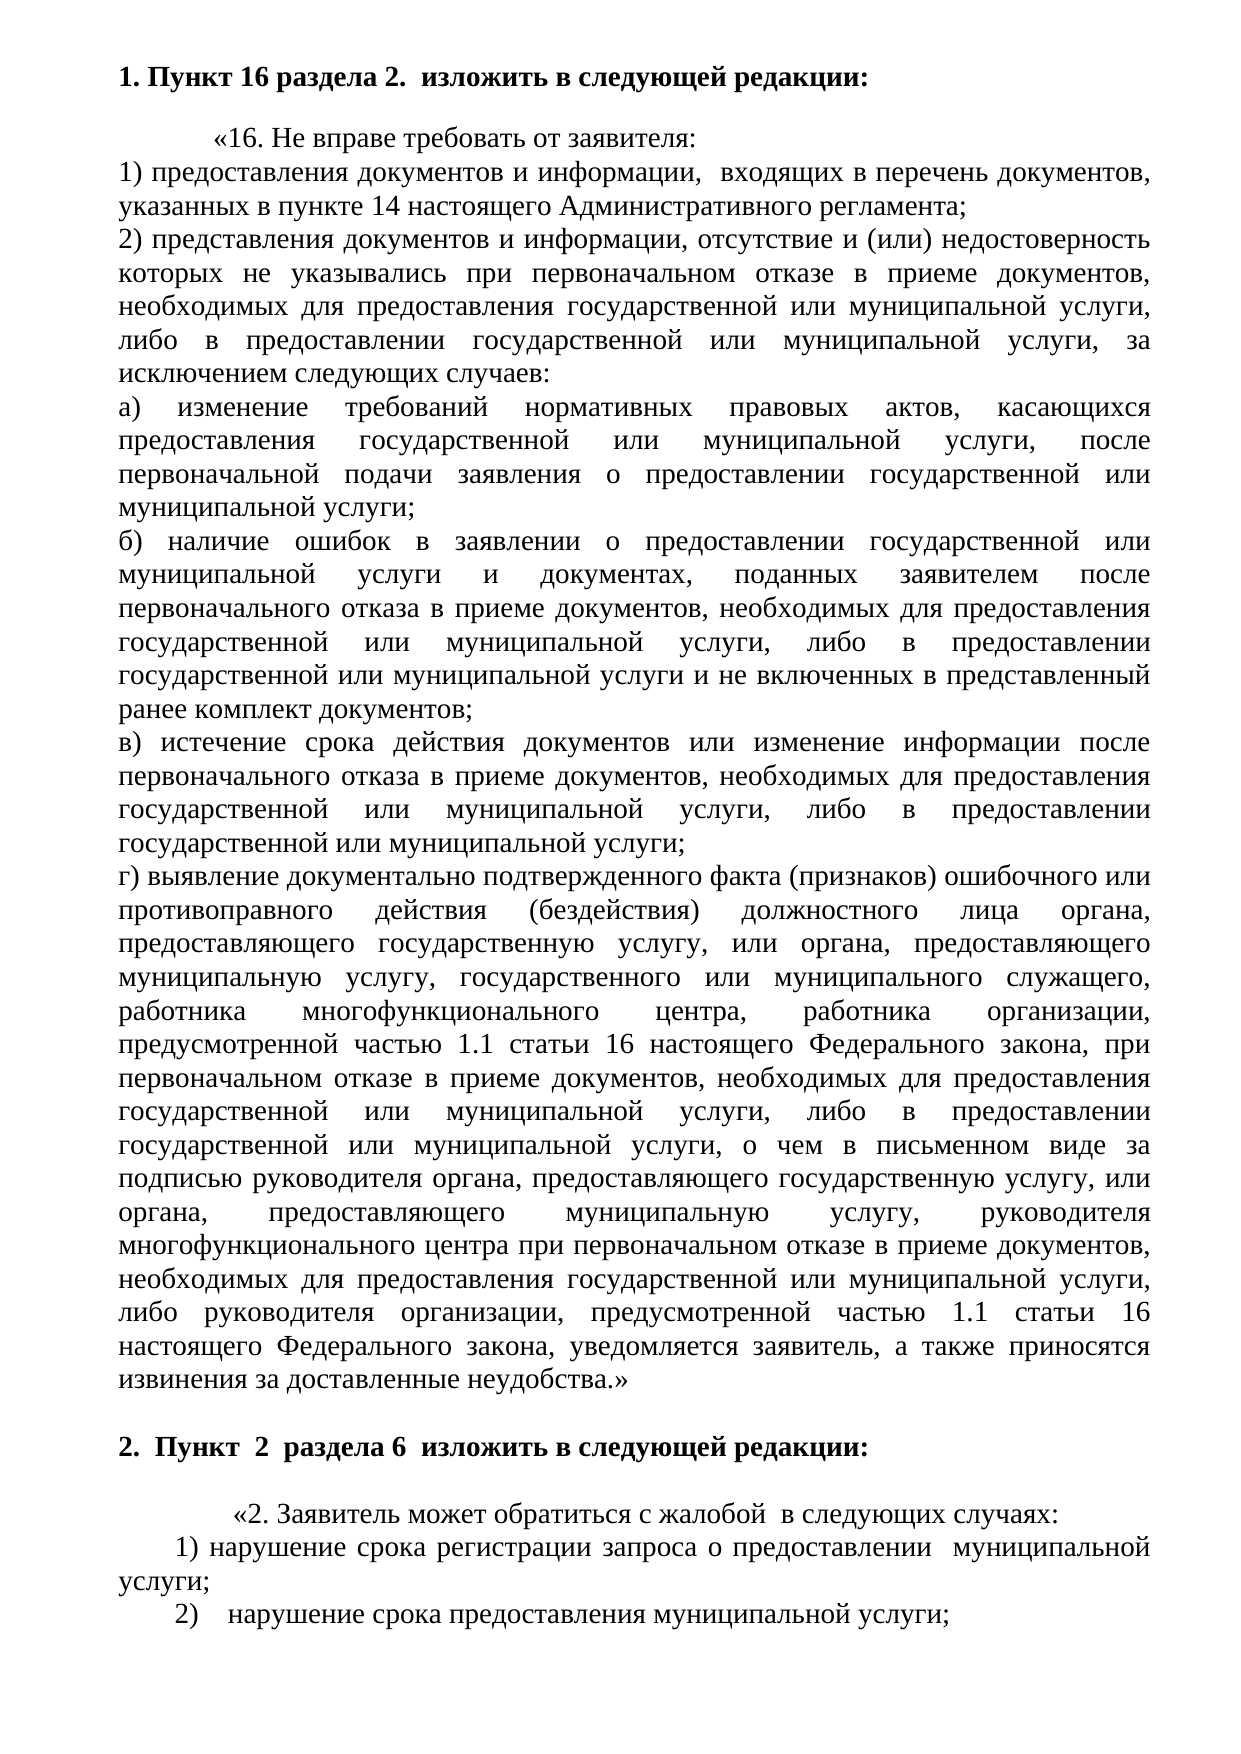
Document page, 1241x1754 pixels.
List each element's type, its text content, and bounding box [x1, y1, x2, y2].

text 2) нарушение срока предоставления муниципальной услуги; [118, 1596, 1152, 1630]
text «16. Не вправе требовать от заявителя: [118, 121, 1152, 154]
text «2. Заявитель может обратиться с жалобой в следующих случаях: [118, 1496, 1152, 1529]
text 1. Пункт 16 раздела 2. изложить в следующей редакции: [118, 59, 1152, 93]
text 2. Пункт 2 раздела 6 изложить в следующей редакции: [118, 1429, 1152, 1462]
text 2) представления документов и информации, отсутствие и (или) недостоверность которых не указывались при первоначальном отказе в приеме документов, необходимых для предоставления государственной или муниципальной услуги, либо в предоставлении государственной или муниципальной услуги, за исключением следующих случаев: [118, 221, 1152, 389]
text б) наличие ошибок в заявлении о предоставлении государственной или муниципальной услуги и документах, поданных заявителем после первоначального отказа в приеме документов, необходимых для предоставления государственной или муниципальной услуги, либо в предоставлении государственной или муниципальной услуги и не включенных в представленный ранее комплект документов; [118, 523, 1152, 724]
text 1) предоставления документов и информации, входящих в перечень документов, указанных в пункте 14 настоящего Административного регламента; [118, 154, 1152, 221]
text 1) нарушение срока регистрации запроса о предоставлении муниципальной услуги; [118, 1529, 1152, 1596]
text в) истечение срока действия документов или изменение информации после первоначального отказа в приеме документов, необходимых для предоставления государственной или муниципальной услуги, либо в предоставлении государственной или муниципальной услуги; [118, 724, 1152, 858]
text а) изменение требований нормативных правовых актов, касающихся предоставления государственной или муниципальной услуги, после первоначальной подачи заявления о предоставлении государственной или муниципальной услуги; [118, 389, 1152, 523]
text г) выявление документально подтвержденного факта (признаков) ошибочного или противоправного действия (бездействия) должностного лица органа, предоставляющего государственную услугу, или органа, предоставляющего муниципальную услугу, государственного или муниципального служащего, работника многофункционального центра, работника организации, предусмотренной частью 1.1 статьи 16 настоящего Федерального закона, при первоначальном отказе в приеме документов, необходимых для предоставления государственной или муниципальной услуги, либо в предоставлении государственной или муниципальной услуги, о чем в письменном виде за подписью руководителя органа, предоставляющего государственную услугу, или органа, предоставляющего муниципальную услугу, руководителя многофункционального центра при первоначальном отказе в приеме документов, необходимых для предоставления государственной или муниципальной услуги, либо руководителя организации, предусмотренной частью 1.1 статьи 16 настоящего Федерального закона, уведомляется заявитель, а также приносятся извинения за доставленные неудобства.» [118, 858, 1152, 1395]
